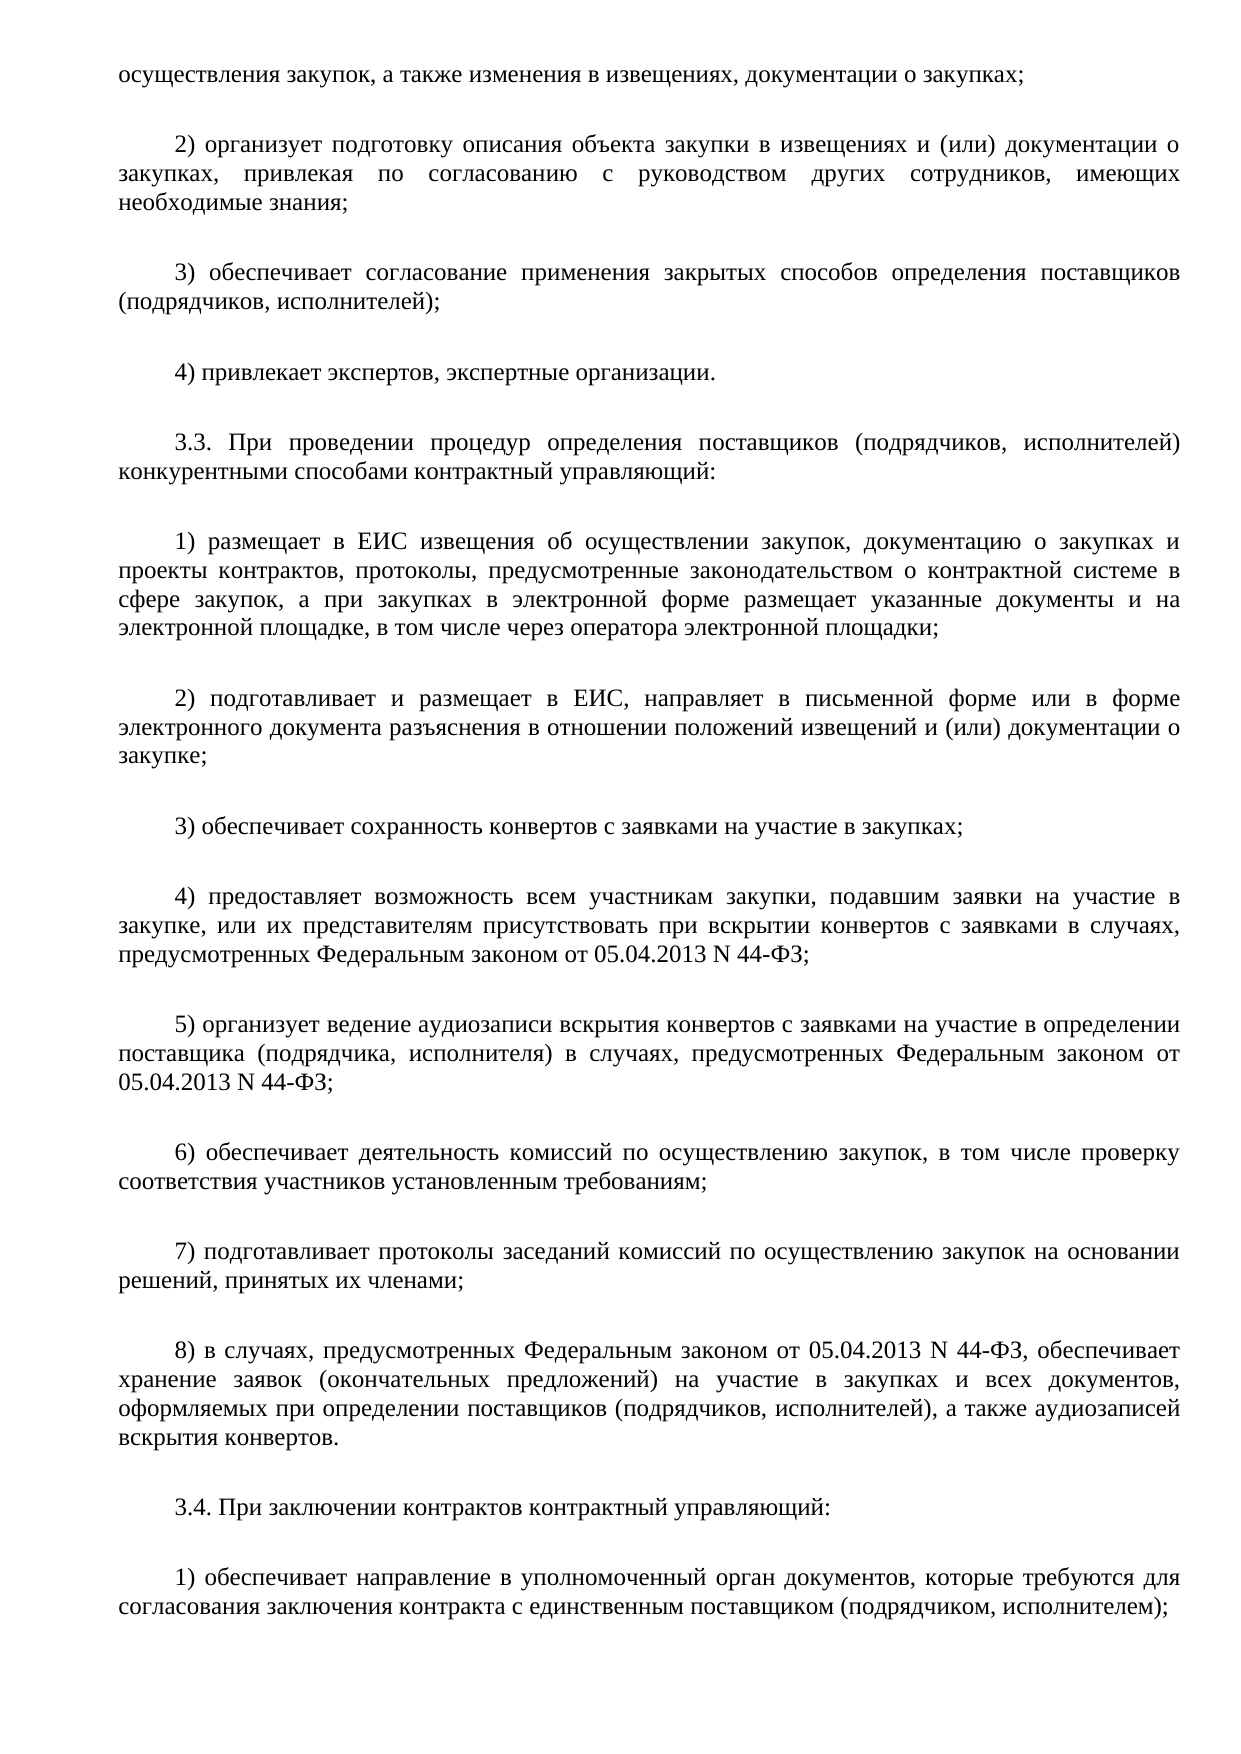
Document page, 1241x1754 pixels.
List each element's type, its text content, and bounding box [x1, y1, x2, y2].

text 7) подготавливает протоколы заседаний комиссий по осуществлению закупок на основании решений, принятых их членами; [118, 1236, 1181, 1294]
text 2) подготавливает и размещает в ЕИС, направляет в письменной форме или в форме электронного документа разъяснения в отношении положений извещений и (или) документации о закупке; [118, 683, 1181, 769]
text 3.3. При проведении процедур определения поставщиков (подрядчиков, исполнителей) конкурентными способами контрактный управляющий: [118, 427, 1181, 484]
text 8) в случаях, предусмотренных Федеральным законом от 05.04.2013 N 44-ФЗ, обеспечивает хранение заявок (окончательных предложений) на участие в закупках и всех документов, оформляемых при определении поставщиков (подрядчиков, исполнителей), а также аудиозаписей вскрытия конвертов. [118, 1335, 1181, 1450]
text 1) размещает в ЕИС извещения об осуществлении закупок, документацию о закупках и проекты контрактов, протоколы, предусмотренные законодательством о контрактной системе в сфере закупок, а при закупках в электронной форме размещает указанные документы и на электронной площадке, в том числе через оператора электронной площадки; [118, 526, 1181, 641]
text 3) обеспечивает согласование применения закрытых способов определения поставщиков (подрядчиков, исполнителей); [118, 257, 1181, 315]
text 3.4. При заключении контрактов контрактный управляющий: [118, 1492, 1181, 1521]
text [118, 59, 1181, 88]
text 4) предоставляет возможность всем участникам закупки, подавшим заявки на участие в закупке, или их представителям присутствовать при вскрытии конвертов с заявками в случаях, предусмотренных Федеральным законом от 05.04.2013 N 44-ФЗ; [118, 881, 1181, 967]
text 5) организует ведение аудиозаписи вскрытия конвертов с заявками на участие в определении поставщика (подрядчика, исполнителя) в случаях, предусмотренных Федеральным законом от 05.04.2013 N 44-ФЗ; [118, 1009, 1181, 1095]
text 1) обеспечивает направление в уполномоченный орган документов, которые требуются для согласования заключения контракта с единственным поставщиком (подрядчиком, исполнителем); [118, 1562, 1181, 1620]
text 6) обеспечивает деятельность комиссий по осуществлению закупок, в том числе проверку соответствия участников установленным требованиям; [118, 1137, 1181, 1194]
text 2) организует подготовку описания объекта закупки в извещениях и (или) документации о закупках, привлекая по согласованию с руководством других сотрудников, имеющих необходимые знания; [118, 129, 1181, 216]
text 4) привлекает экспертов, экспертные организации. [118, 357, 1181, 385]
text 3) обеспечивает сохранность конвертов с заявками на участие в закупках; [118, 811, 1181, 839]
